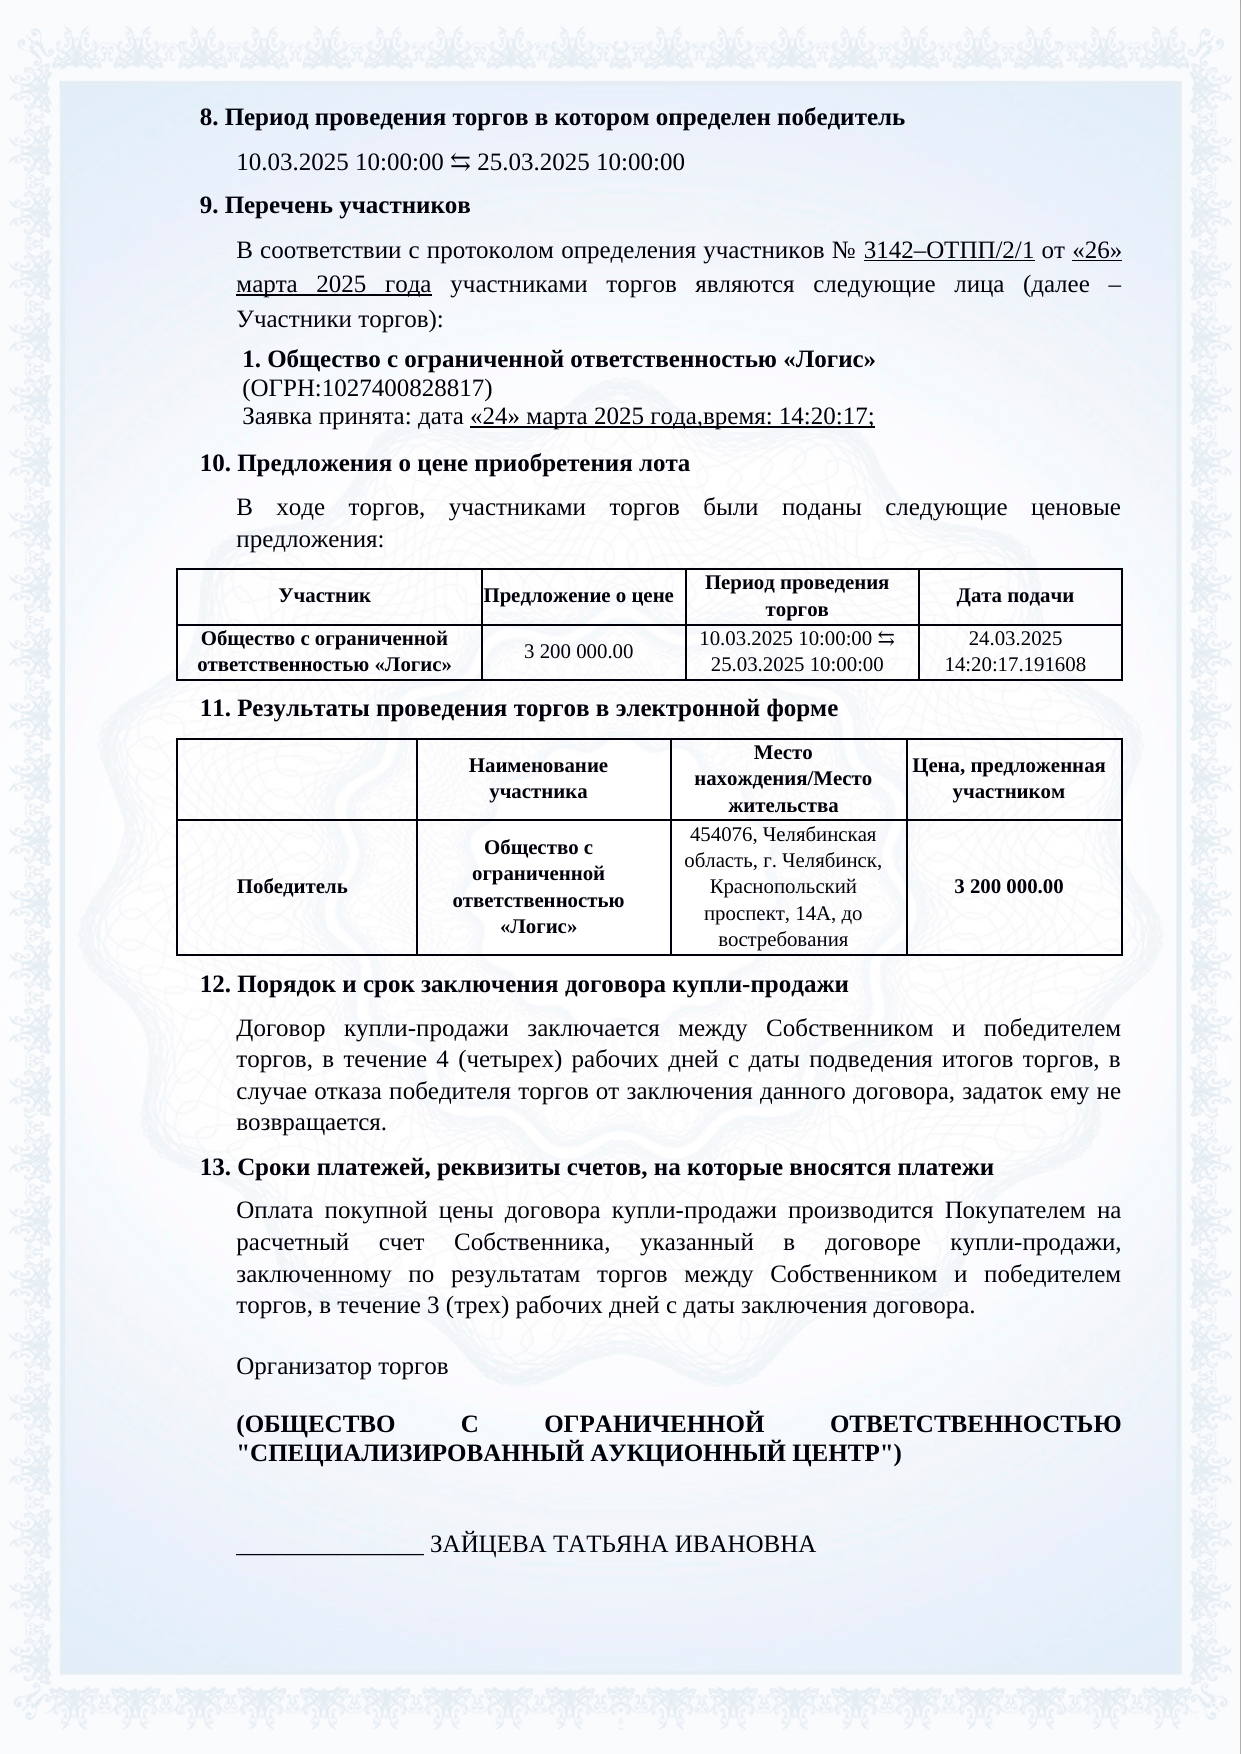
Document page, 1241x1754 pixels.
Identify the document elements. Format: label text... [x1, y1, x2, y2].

table_cell Общество с ограниченной ответственностью «Логис» [178, 626, 481, 679]
table_cell 3 200 000.00 [483, 626, 685, 679]
text Договор купли-продажи заключается между Собственником и победителем торгов, в течение 4 (четырех) рабочих дней с даты подведения итогов торгов, в случае отказа победителя торгов от заключения данного договора, задаток ему не возвращается. [236, 1013, 1122, 1136]
picture [0, 0, 1241, 1754]
table_cell 3 200 000.00 [908, 821, 1121, 954]
text В ходе торгов, участниками торгов были поданы следующие ценовые предложения: [236, 492, 1122, 553]
list 8. Период проведения торгов в котором определен победитель [177, 102, 1122, 131]
table_cell 24.03.2025 14:20:17.191608 [920, 626, 1121, 679]
text Организатор торгов [236, 1351, 1122, 1380]
text В соответствии с протоколом определения участников № 3142–ОТПП/2/1 от «26» марта 2025 года участниками торгов являются следующие лица (далее – Участники торгов): [236, 235, 1122, 332]
list 11. Результаты проведения торгов в электронной форме [177, 693, 1122, 722]
text (ОБЩЕСТВО С ОГРАНИЧЕННОЙ ОТВЕТСТВЕННОСТЬЮ "СПЕЦИАЛИЗИРОВАННЫЙ АУКЦИОННЫЙ ЦЕНТР") [236, 1409, 1122, 1466]
table_header Участник [178, 570, 481, 623]
table_cell 10.03.2025 10:00:00 ⇆ 25.03.2025 10:00:00 [687, 626, 918, 679]
list 13. Сроки платежей, реквизиты счетов, на которые вносятся платежи [177, 1152, 1122, 1180]
table_cell Общество с ограниченной ответственностью «Логис» [418, 821, 670, 954]
list 9. Перечень участников [177, 191, 1122, 219]
table_cell 454076, Челябинская область, г. Челябинск, Краснопольский проспект, 14А, до востребования [672, 821, 906, 954]
list 10. Предложения о цене приобретения лота [177, 448, 1122, 477]
text 10.03.2025 10:00:00 ⇆ 25.03.2025 10:00:00 [192, 147, 1122, 175]
table_header 1. Общество с ограниченной ответственностью «Логис» (ОГРН:1027400828817) Заявка принята: дата «24» марта 2025 года, время: 14:20:17; [236, 338, 1136, 436]
text Оплата покупной цены договора купли-продажи производится Покупателем на расчетный счет Собственника, указанный в договоре купли-продажи, заключенному по результатам торгов между Собственником и победителем торгов, в течение 3 (трех) рабочих дней с даты заключения договора. [236, 1196, 1122, 1319]
table_cell Победитель [178, 821, 416, 954]
table_header Предложение о цене [483, 570, 685, 623]
text _______________ ЗАЙЦЕВА ТАТЬЯНА ИВАНОВНА [236, 1529, 1122, 1558]
table_header Цена, предложенная участником [908, 740, 1121, 819]
table_header Дата подачи [920, 570, 1121, 623]
table_header [178, 740, 416, 819]
table_header Наименование участника [418, 740, 670, 819]
list 12. Порядок и срок заключения договора купли-продажи [177, 969, 1122, 997]
table_header Период проведения торгов [687, 570, 918, 623]
table_header Место нахождения/Место жительства [672, 740, 906, 819]
